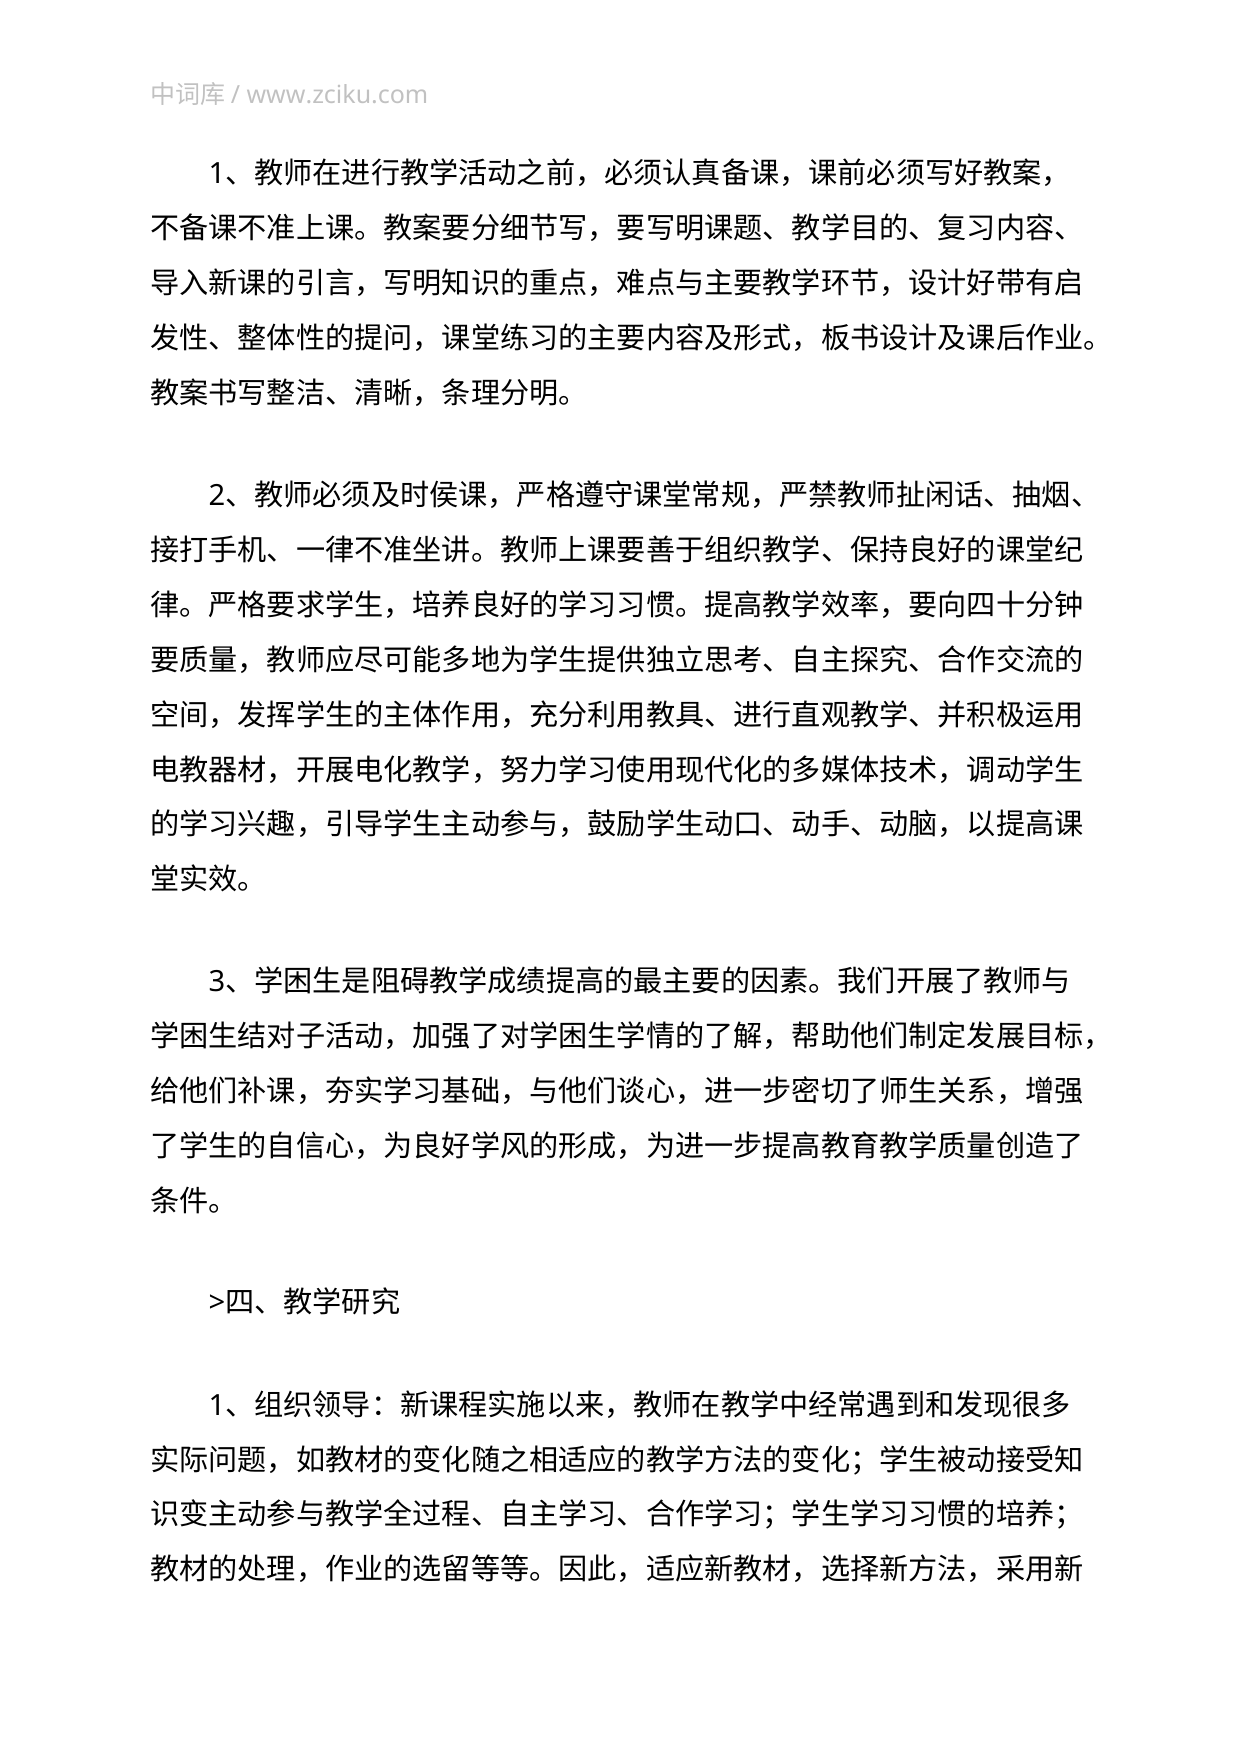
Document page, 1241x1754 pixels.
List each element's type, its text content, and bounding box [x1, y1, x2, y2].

text 2、教师必须及时侯课，严格遵守课堂常规，严禁教师扯闲话、抽烟、接打手机、一律不准坐讲。教师上课要善于组织教学、保持良好的课堂纪律。严格要求学生，培养良好的学习习惯。提高教学效率，要向四十分钟要质量，教师应尽可能多地为学生提供独立思考、自主探究、合作交流的空间，发挥学生的主体作用，充分利用教具、进行直观教学、并积极运用电教器材，开展电化教学，努力学习使用现代化的多媒体技术，调动学生的学习兴趣，引导学生主动参与，鼓励学生动口、动手、动脑，以提高课堂实效。 [150, 471, 1090, 898]
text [150, 1381, 1090, 1588]
text 3、学困生是阻碍教学成绩提高的最主要的因素。我们开展了教师与学困生结对子活动，加强了对学困生学情的了解，帮助他们制定发展目标，给他们补课，夯实学习基础，与他们谈心，进一步密切了师生关系，增强了学生的自信心，为良好学风的形成，为进一步提高教育教学质量创造了条件。 [150, 958, 1090, 1219]
text 1、教师在进行教学活动之前，必须认真备课，课前必须写好教案，不备课不准上课。教案要分细节写，要写明课题、教学目的、复习内容、导入新课的引言，写明知识的重点，难点与主要教学环节，设计好带有启发性、整体性的提问，课堂练习的主要内容及形式，板书设计及课后作业。教案书写整洁、清晰，条理分明。 [150, 150, 1090, 412]
text >四、教学研究 [150, 1279, 1090, 1321]
